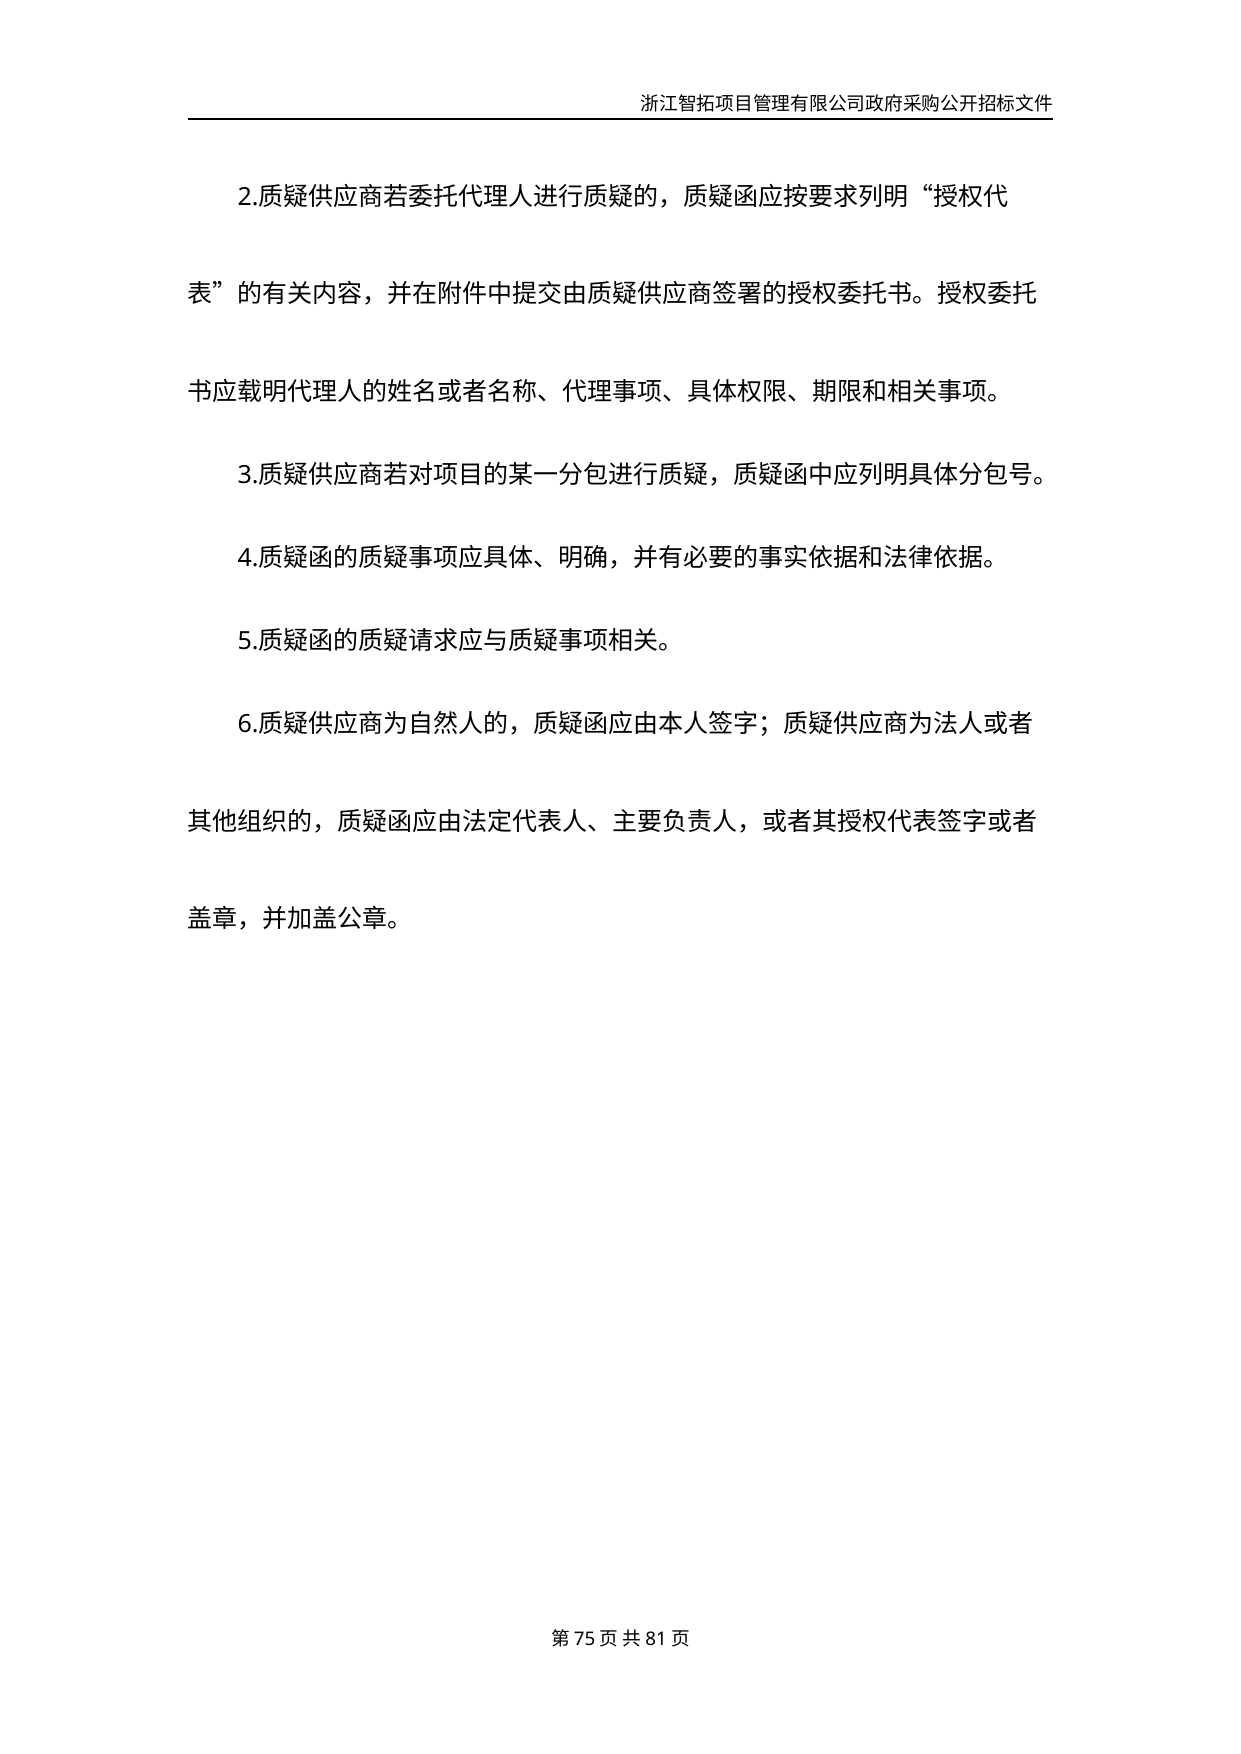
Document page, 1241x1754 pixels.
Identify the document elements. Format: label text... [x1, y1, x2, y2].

text 6.质疑供应商为自然人的，质疑函应由本人签字；质疑供应商为法人或者其他组织的，质疑函应由法定代表人、主要负责人，或者其授权代表签字或者盖章，并加盖公章。 [187, 689, 1053, 949]
text 3.质疑供应商若对项目的某一分包进行质疑，质疑函中应列明具体分包号。 [187, 440, 1053, 505]
text 4.质疑函的质疑事项应具体、明确，并有必要的事实依据和法律依据。 [187, 523, 1053, 588]
text 5.质疑函的质疑请求应与质疑事项相关。 [187, 606, 1053, 671]
text 2.质疑供应商若委托代理人进行质疑的，质疑函应按要求列明“授权代表”的有关内容，并在附件中提交由质疑供应商签署的授权委托书。授权委托书应载明代理人的姓名或者名称、代理事项、具体权限、期限和相关事项。 [187, 162, 1053, 422]
